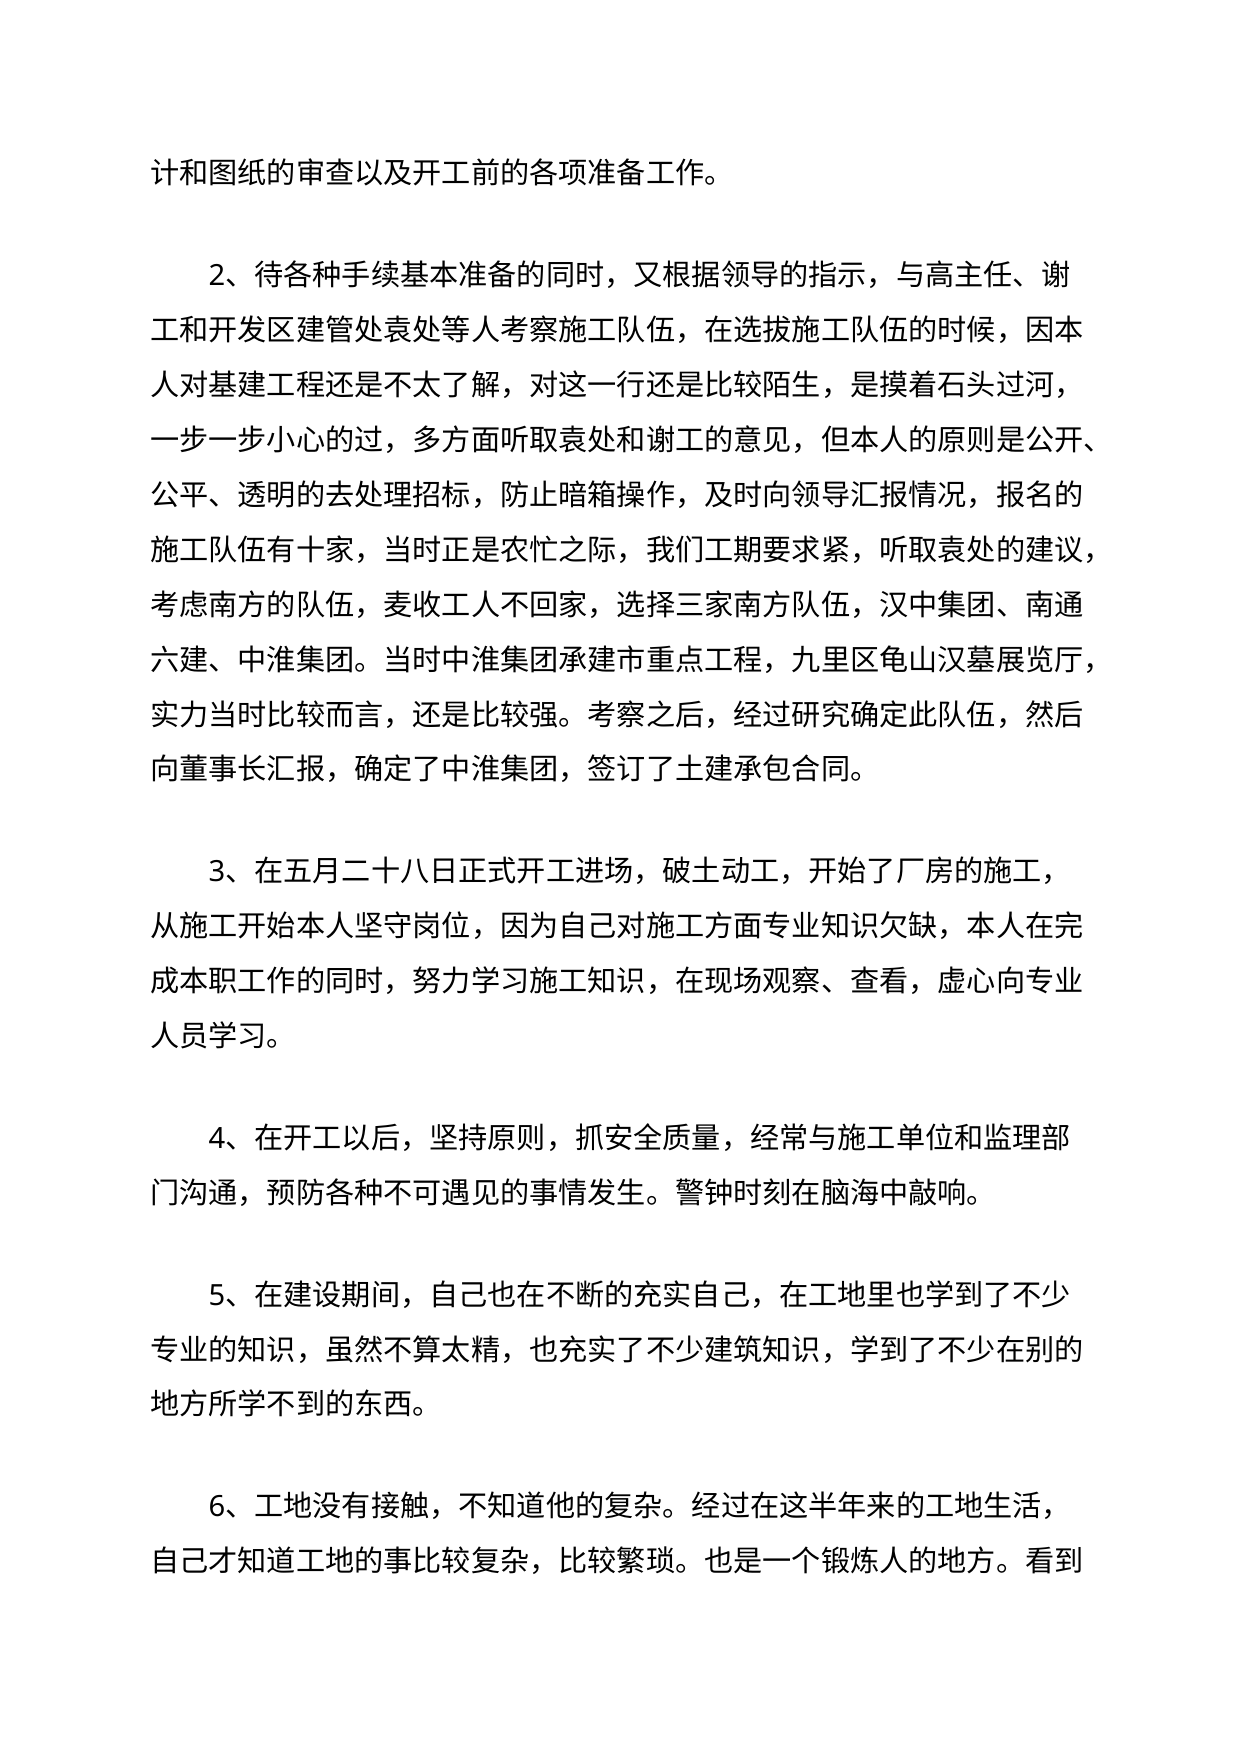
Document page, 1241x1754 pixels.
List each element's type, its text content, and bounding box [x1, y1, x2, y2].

text 5、在建设期间，自己也在不断的充实自己，在工地里也学到了不少专业的知识，虽然不算太精，也充实了不少建筑知识，学到了不少在别的地方所学不到的东西。 [150, 1271, 1090, 1423]
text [150, 150, 1090, 192]
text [150, 1483, 1090, 1580]
text 2、待各种手续基本准备的同时，又根据领导的指示，与高主任、谢工和开发区建管处袁处等人考察施工队伍，在选拔施工队伍的时候，因本人对基建工程还是不太了解，对这一行还是比较陌生，是摸着石头过河，一步一步小心的过，多方面听取袁处和谢工的意见，但本人的原则是公开、公平、透明的去处理招标，防止暗箱操作，及时向领导汇报情况，报名的施工队伍有十家，当时正是农忙之际，我们工期要求紧，听取袁处的建议，考虑南方的队伍，麦收工人不回家，选择三家南方队伍，汉中集团、南通六建、中淮集团。当时中淮集团承建市重点工程，九里区龟山汉墓展览厅，实力当时比较而言，还是比较强。考察之后，经过研究确定此队伍，然后向董事长汇报，确定了中淮集团，签订了土建承包合同。 [150, 252, 1090, 788]
text 4、在开工以后，坚持原则，抓安全质量，经常与施工单位和监理部门沟通，预防各种不可遇见的事情发生。警钟时刻在脑海中敲响。 [150, 1114, 1090, 1212]
text 3、在五月二十八日正式开工进场，破土动工，开始了厂房的施工，从施工开始本人坚守岗位，因为自己对施工方面专业知识欠缺，本人在完成本职工作的同时，努力学习施工知识，在现场观察、查看，虚心向专业人员学习。 [150, 848, 1090, 1055]
